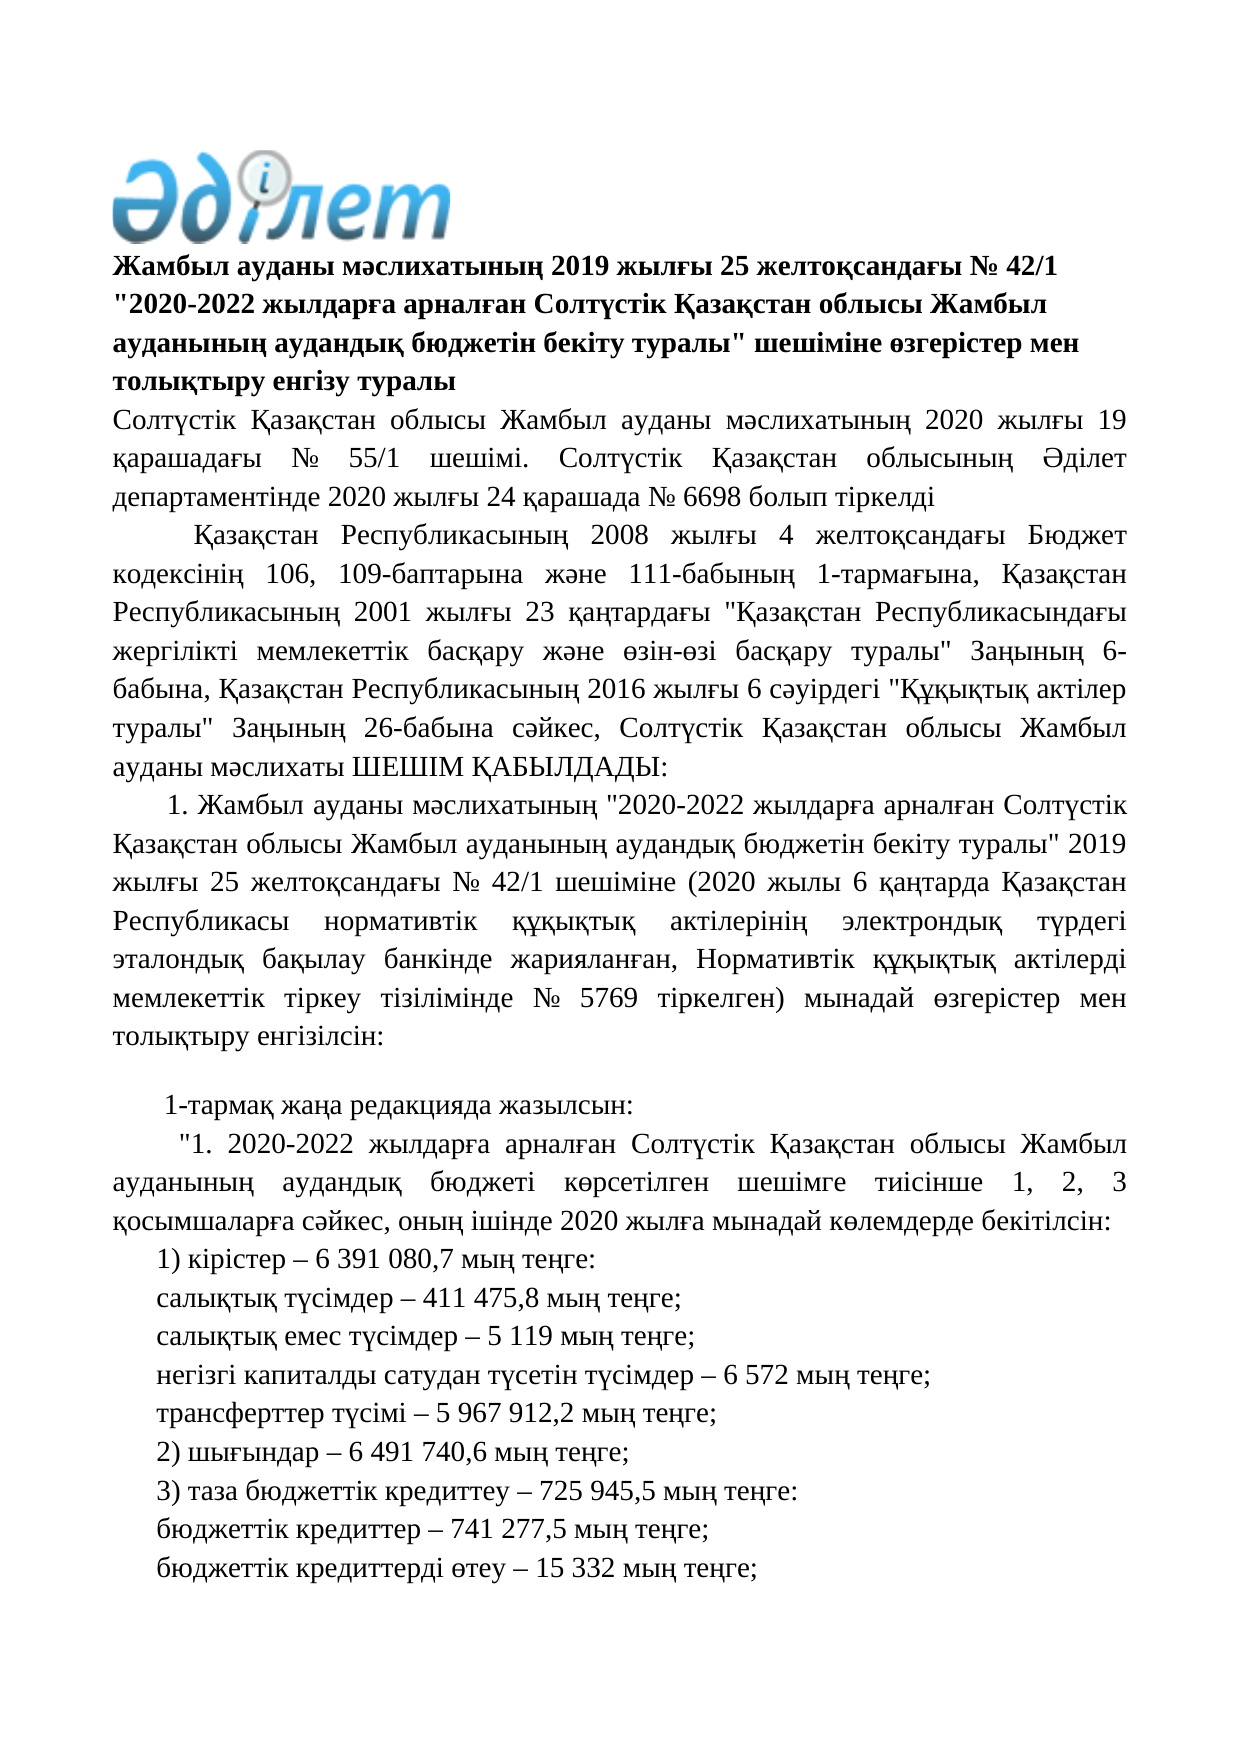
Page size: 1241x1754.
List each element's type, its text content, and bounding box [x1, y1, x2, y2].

text бюджеттік кредиттерді өтеу – 15 332 мың теңге; [112, 1550, 1128, 1583]
text трансферттер түсімі – 5 967 912,2 мың теңге; [112, 1396, 1128, 1429]
text 1. Жамбыл ауданы мәслихатының "2020-2022 жылдарға арналған Солтүстік Қазақстан облысы Жамбыл ауданының аудандық бюджетін бекіту туралы" 2019 жылғы 25 желтоқсандағы № 42/1 шешіміне (2020 жылы 6 қаңтарда Қазақстан Республикасы нормативтік құқықтық актілерінің электрондық түрдегі эталондық бақылау банкінде жарияланған, Нормативтік құқықтық актілерді мемлекеттік тіркеу тізілімінде № 5769 тіркелген) мынадай өзгерістер мен толықтыру енгізілсін: [112, 787, 1128, 1052]
text бюджеттік кредиттер – 741 277,5 мың теңге; [112, 1511, 1128, 1545]
text 3) таза бюджеттік кредиттеу – 725 945,5 мың теңге: [112, 1473, 1128, 1506]
text 1-тармақ жаңа редакцияда жазылсын: [112, 1087, 1128, 1121]
text 2) шығындар – 6 491 740,6 мың теңге; [112, 1434, 1128, 1468]
text Солтүстік Қазақстан облысы Жамбыл ауданы мәслихатының 2020 жылғы 19 қарашадағы № 55/1 шешімі. Солтүстік Қазақстан облысының Әділет департаментінде 2020 жылғы 24 қарашада № 6698 болып тіркелді [112, 402, 1128, 512]
text салықтық түсімдер – 411 475,8 мың теңге; [112, 1280, 1128, 1313]
picture [112, 150, 451, 244]
text 1) кірістер – 6 391 080,7 мың теңге: [112, 1241, 1128, 1275]
text "1. 2020-2022 жылдарға арналған Солтүстік Қазақстан облысы Жамбыл ауданының аудандық бюджеті көрсетілген шешімге тиісінше 1, 2, 3 қосымшаларға сәйкес, оның ішінде 2020 жылға мынадай көлемдерде бекітілсін: [112, 1126, 1128, 1236]
text Қазақстан Республикасының 2008 жылғы 4 желтоқсандағы Бюджет кодексінің 106, 109-баптарына және 111-бабының 1-тармағына, Қазақстан Республикасының 2001 жылғы 23 қаңтардағы "Қазақстан Республикасындағы жергілікті мемлекеттік басқару және өзін-өзі басқару туралы" Заңының 6-бабына, Қазақстан Республикасының 2016 жылғы 6 сәуірдегі "Құқықтық актілер туралы" Заңының 26-бабына сәйкес, Солтүстік Қазақстан облысы Жамбыл ауданы мәслихаты ШЕШІМ ҚАБЫЛДАДЫ: [112, 517, 1128, 782]
text салықтық емес түсімдер – 5 119 мың теңге; [112, 1318, 1128, 1352]
text Жамбыл ауданы мәслихатының 2019 жылғы 25 желтоқсандағы № 42/1 "2020-2022 жылдарға арналған Солтүстік Қазақстан облысы Жамбыл ауданының аудандық бюджетін бекіту туралы" шешіміне өзгерістер мен толықтыру енгізу туралы [112, 248, 1128, 397]
text негізгі капиталды сатудан түсетін түсімдер – 6 572 мың теңге; [112, 1357, 1128, 1391]
